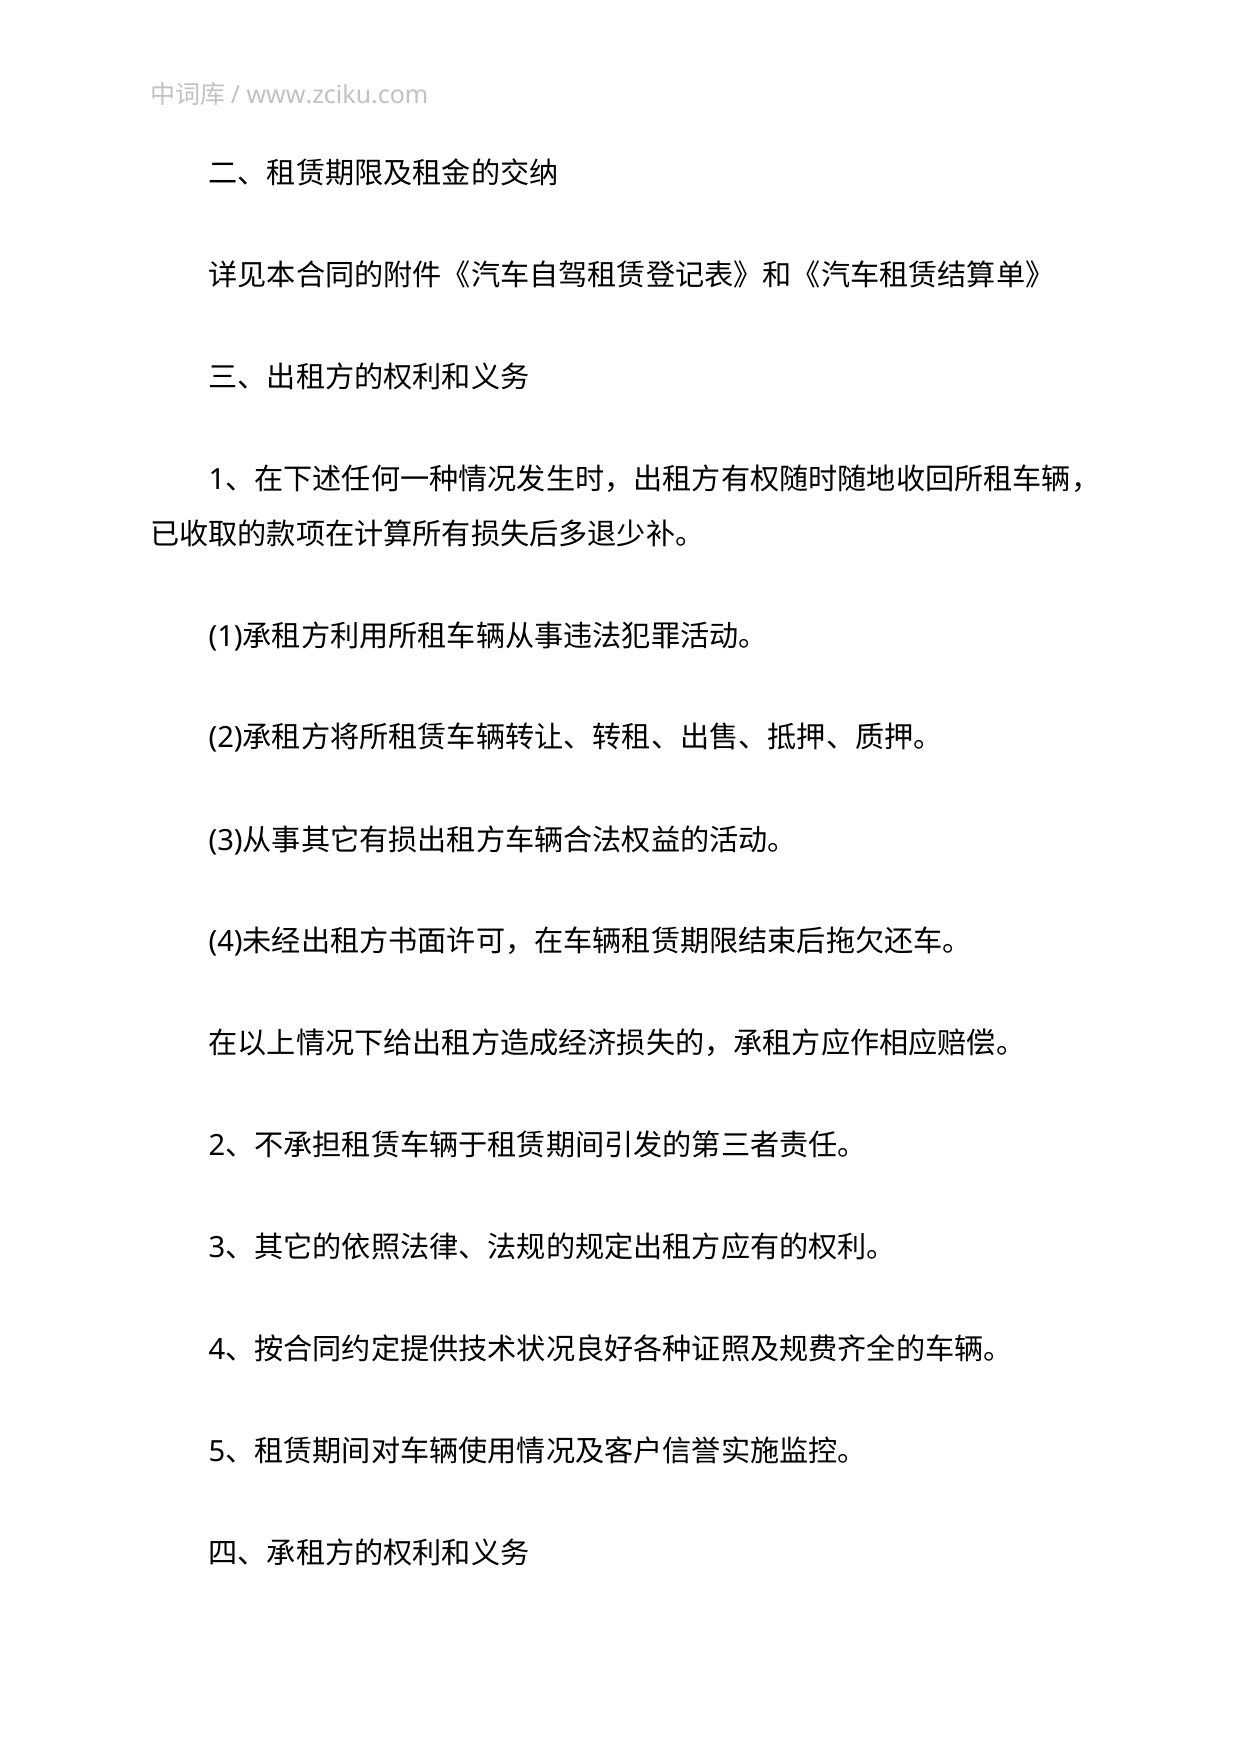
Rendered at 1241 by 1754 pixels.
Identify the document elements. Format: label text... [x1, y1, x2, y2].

text (3)从事其它有损出租方车辆合法权益的活动。 [150, 816, 1090, 858]
text 4、按合同约定提供技术状况良好各种证照及规费齐全的车辆。 [150, 1326, 1090, 1368]
text (1)承租方利用所租车辆从事违法犯罪活动。 [150, 612, 1090, 654]
text (4)未经出租方书面许可，在车辆租赁期限结束后拖欠还车。 [150, 918, 1090, 960]
text 3、其它的依照法律、法规的规定出租方应有的权利。 [150, 1224, 1090, 1266]
text 在以上情况下给出租方造成经济损失的，承租方应作相应赔偿。 [150, 1020, 1090, 1062]
text 四、承租方的权利和义务 [150, 1530, 1090, 1572]
text 二、租赁期限及租金的交纳 [150, 150, 1090, 192]
text 5、租赁期间对车辆使用情况及客户信誉实施监控。 [150, 1428, 1090, 1470]
text 三、出租方的权利和义务 [150, 353, 1090, 396]
text (2)承租方将所租赁车辆转让、转租、出售、抵押、质押。 [150, 714, 1090, 756]
text 2、不承担租赁车辆于租赁期间引发的第三者责任。 [150, 1122, 1090, 1164]
text 1、在下述任何一种情况发生时，出租方有权随时随地收回所租车辆，已收取的款项在计算所有损失后多退少补。 [150, 455, 1090, 553]
text 详见本合同的附件《汽车自驾租赁登记表》和《汽车租赁结算单》 [150, 252, 1090, 294]
